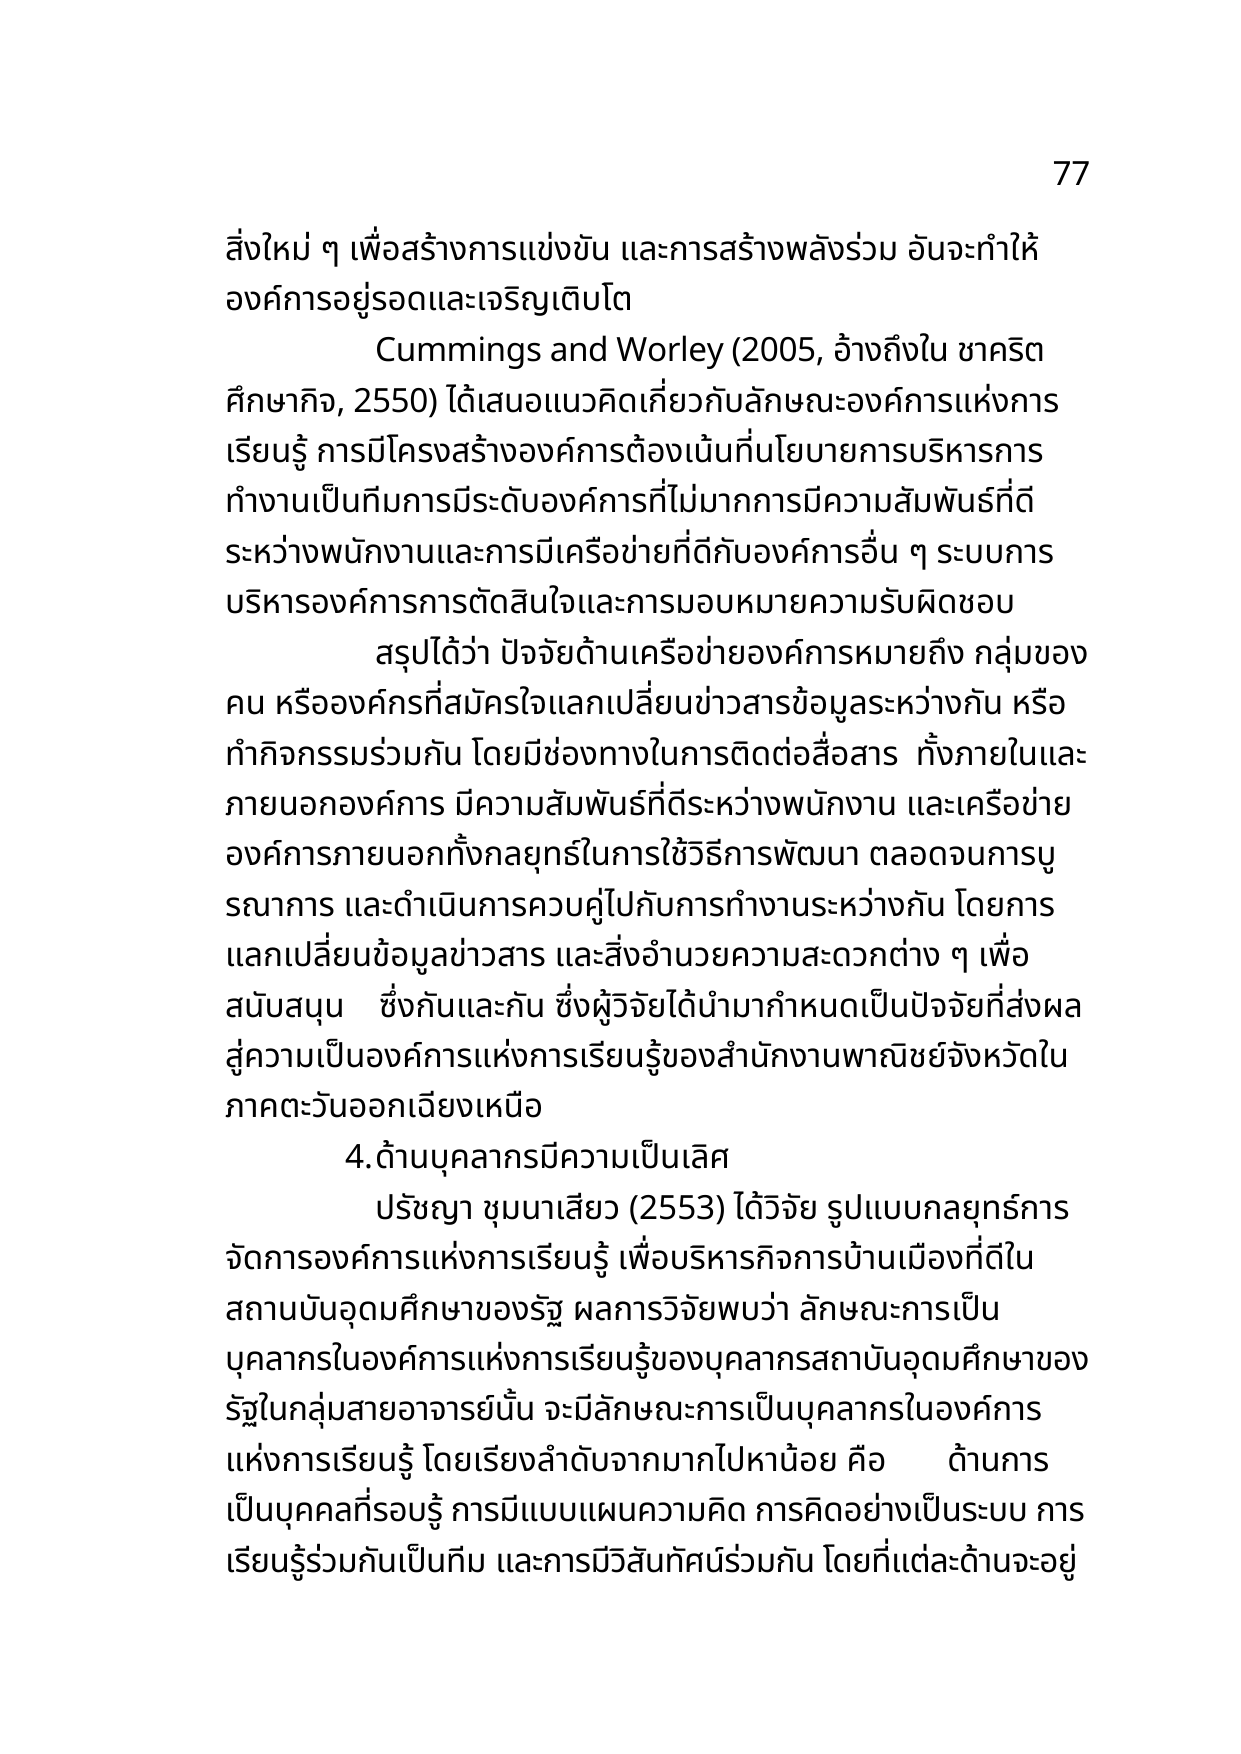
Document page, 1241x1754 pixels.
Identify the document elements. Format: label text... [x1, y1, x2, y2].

text Cummings and Worley (2005, อ้างถึงใน ชาคริต ศึกษากิจ, 2550) ได้เสนอแนวคิดเกี่ยวกับลักษณะองค์การแห่งการเรียนรู้ การมีโครงสร้างองค์การต้องเน้นที่นโยบายการบริหารการทำงานเป็นทีมการมีระดับองค์การที่ไม่มากการมีความสัมพันธ์ที่ดี ระหว่างพนักงานและการมีเครือข่ายที่ดีกับองค์การอื่น ๆ ระบบการบริหารองค์การการตัดสินใจและการมอบหมายความรับผิดชอบ [225, 326, 1090, 629]
text สรุปได้ว่า ปัจจัยด้านเครือข่ายองค์การหมายถึง กลุ่มของคน หรือองค์กรที่สมัครใจแลกเปลี่ยนข่าวสารข้อมูลระหว่างกัน หรือทำกิจกรรมร่วมกัน โดยมีช่องทางในการติดต่อสื่อสาร ทั้งภายในและภายนอกองค์การ มีความสัมพันธ์ที่ดีระหว่างพนักงาน และเครือข่ายองค์การภายนอกทั้งกลยุทธ์ในการใช้วิธีการพัฒนา ตลอดจนการบูรณาการ และดำเนินการควบคู่ไปกับการทำงานระหว่างกัน โดยการแลกเปลี่ยนข้อมูลข่าวสาร และสิ่งอำนวยความสะดวกต่าง ๆ เพื่อสนับสนุน ซึ่งกันและกัน ซึ่งผู้วิจัยได้นำมากำหนดเป็นปัจจัยที่ส่งผลสู่ความเป็นองค์การแห่งการเรียนรู้ของสำนักงานพาณิชย์จังหวัดในภาคตะวันออกเฉียงเหนือ [225, 629, 1090, 1133]
text 4. ด้านบุคลากรมีความเป็นเลิศ [225, 1133, 1090, 1183]
